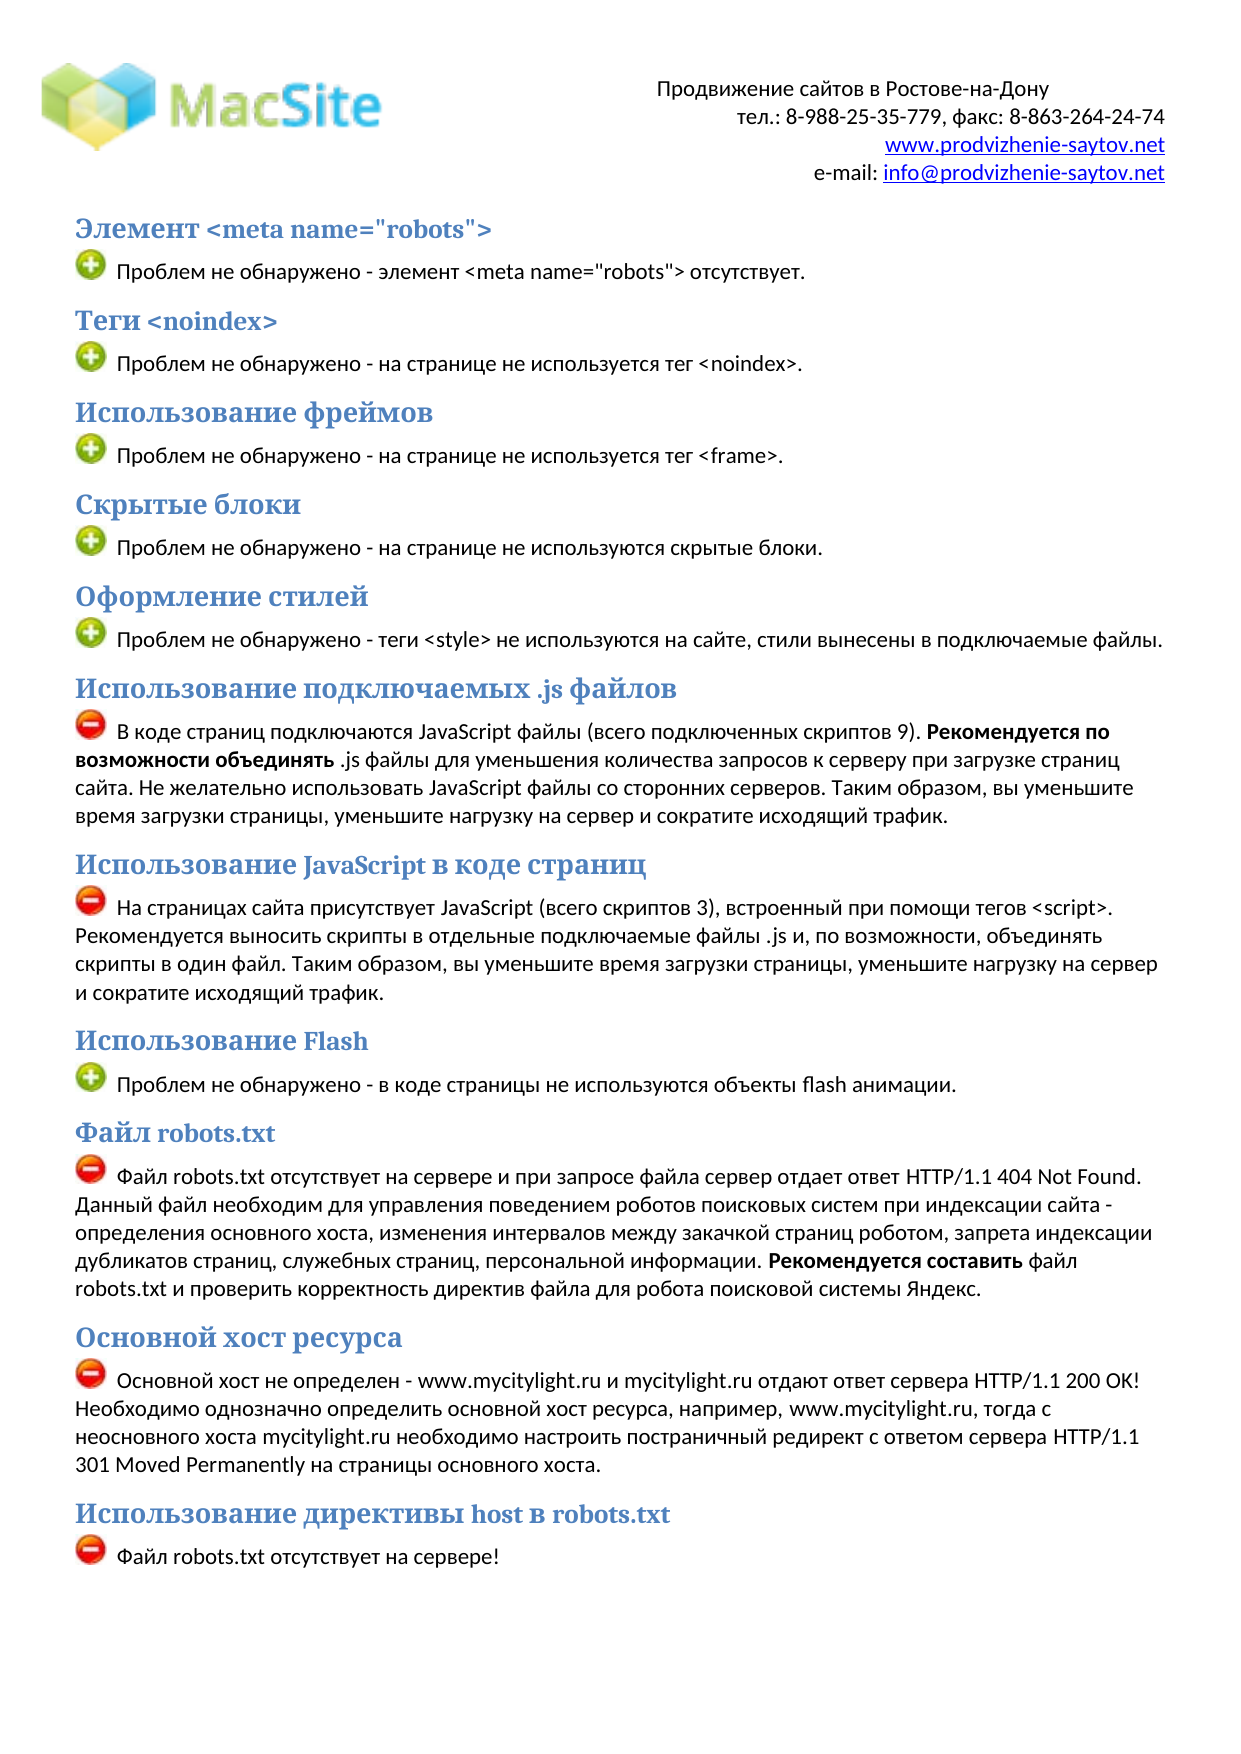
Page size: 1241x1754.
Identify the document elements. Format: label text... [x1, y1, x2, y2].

picture [75, 1358, 107, 1389]
picture [75, 1534, 107, 1565]
subtitle Использование фреймов [75, 398, 1165, 429]
subtitle Теги <noindex> [75, 306, 1165, 337]
picture [75, 525, 107, 556]
subtitle Скрытые блоки [75, 490, 1165, 521]
text Проблем не обнаружено - в коде страницы не используются объекты flash анимации. [75, 1062, 1165, 1098]
picture [75, 709, 107, 740]
picture [75, 1062, 107, 1092]
text Файл robots.txt отсутствует на сервере и при запросе файла сервер отдает ответ HTTP/1.1 404 Not Found. Данный файл необходим для управления поведением роботов поисковых систем при индексации сайта - определения основного хоста, изменения интервалов между закачкой страниц роботом, запрета индексации дубликатов страниц, служебных страниц, персональной информации. Рекомендуется составить файл robots.txt и проверить корректность директив файла для робота поисковой системы Яндекс. [75, 1154, 1165, 1302]
picture [75, 249, 107, 280]
text Проблем не обнаружено - на странице не используется тег <frame>. [75, 434, 1165, 469]
text В коде страниц подключаются JavaScript файлы (всего подключенных скриптов 9). Рекомендуется по возможности объединять .js файлы для уменьшения количества запросов к серверу при загрузке страниц сайта. Не желательно использовать JavaScript файлы со сторонних серверов. Таким образом, вы уменьшите время загрузки страницы, уменьшите нагрузку на сервер и сократите исходящий трафик. [75, 710, 1165, 829]
picture [75, 617, 107, 648]
picture [75, 341, 107, 372]
subtitle Элемент <meta name="robots"> [75, 214, 1165, 245]
picture [41, 63, 465, 151]
subtitle Использование директивы host в robots.txt [75, 1499, 1165, 1530]
text Проблем не обнаружено - на странице не используются скрытые блоки. [75, 526, 1165, 561]
text Проблем не обнаружено - на странице не используется тег <noindex>. [75, 342, 1165, 377]
subtitle Основной хост ресурса [75, 1323, 1165, 1354]
text Проблем не обнаружено - элемент <meta name="robots"> отсутствует. [75, 249, 1165, 285]
text На страницах сайта присутствует JavaScript (всего скриптов 3), встроенный при помощи тегов <script>. Рекомендуется выносить скрипты в отдельные подключаемые файлы .js и, по возможности, объединять скрипты в один файл. Таким образом, вы уменьшите время загрузки страницы, уменьшите нагрузку на сервер и сократите исходящий трафик. [75, 886, 1165, 1006]
picture [75, 885, 107, 916]
subtitle Использование JavaScript в коде страниц [75, 850, 1165, 881]
subtitle Использование подключаемых .js файлов [75, 674, 1165, 705]
text Файл robots.txt отсутствует на сервере! [75, 1534, 1165, 1570]
subtitle Файл robots.txt [75, 1118, 1165, 1150]
picture [75, 1154, 107, 1184]
picture [75, 433, 107, 464]
text Проблем не обнаружено - теги <style> не используются на сайте, стили вынесены в подключаемые файлы. [75, 618, 1165, 653]
subtitle Использование Flash [75, 1026, 1165, 1058]
text Основной хост не определен - www.mycitylight.ru и mycitylight.ru отдают ответ сервера HTTP/1.1 200 OK! Необходимо однозначно определить основной хост ресурса, например, www.mycitylight.ru, тогда с неосновного хоста mycitylight.ru необходимо настроить постраничный редирект с ответом сервера HTTP/1.1 301 Moved Permanently на страницы основного хоста. [75, 1358, 1165, 1478]
subtitle Оформление стилей [75, 582, 1165, 613]
